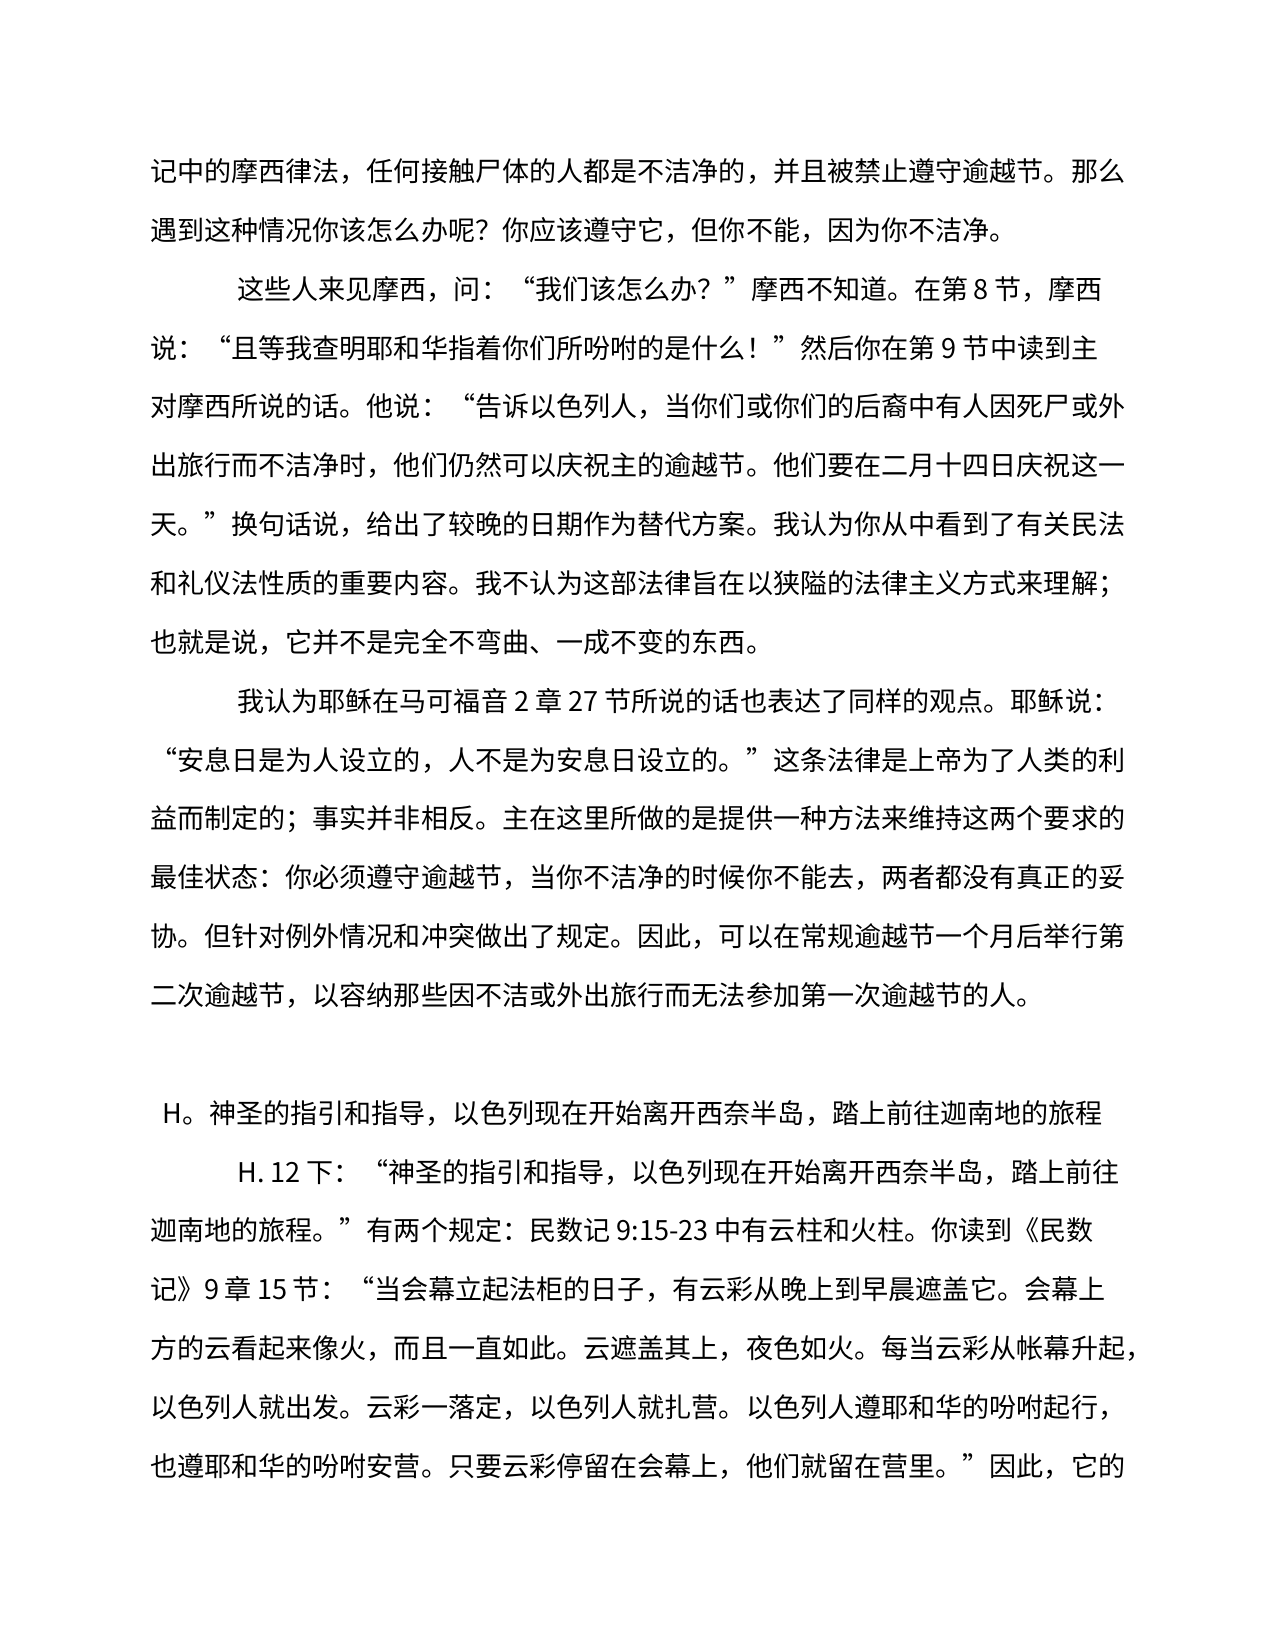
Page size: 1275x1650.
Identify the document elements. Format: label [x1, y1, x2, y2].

text [150, 150, 1125, 1484]
